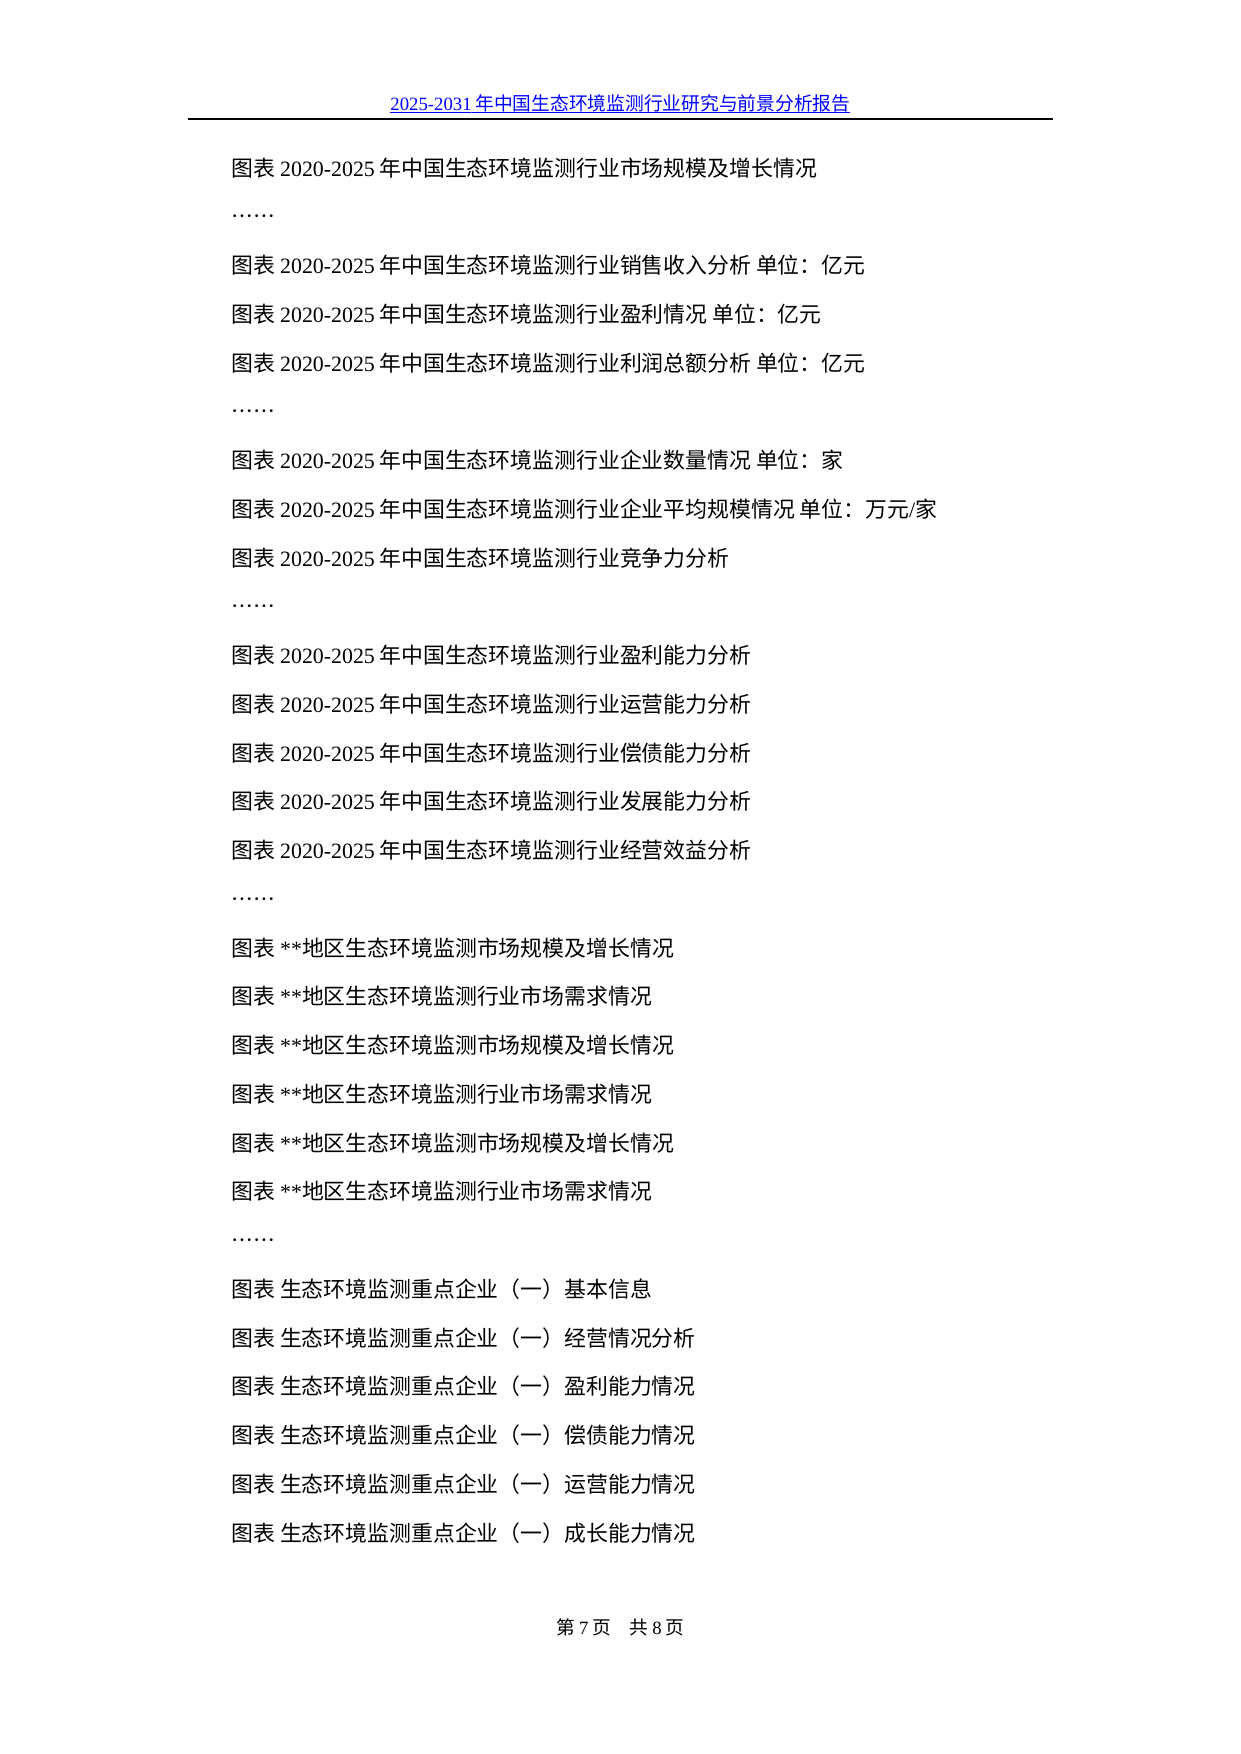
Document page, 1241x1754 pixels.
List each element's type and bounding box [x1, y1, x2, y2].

text [187, 150, 1053, 1548]
